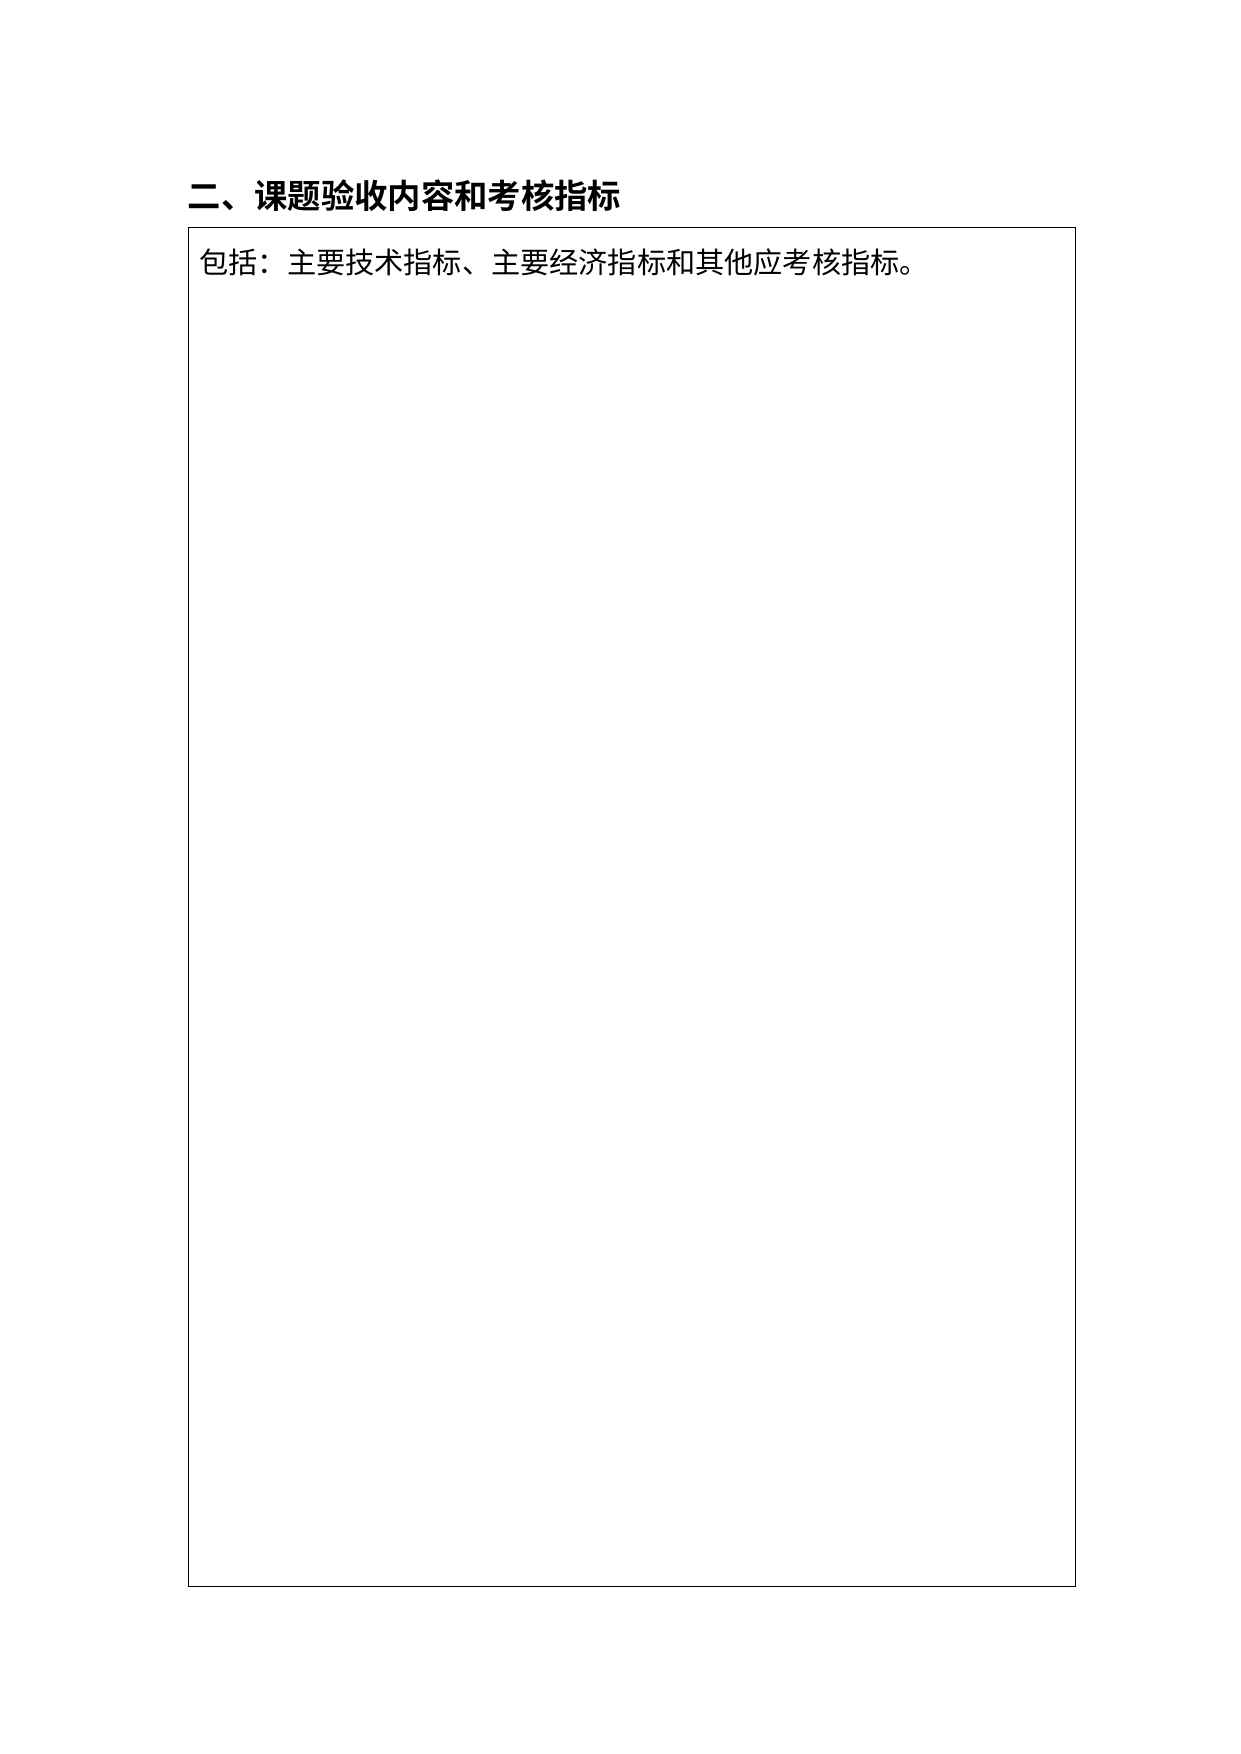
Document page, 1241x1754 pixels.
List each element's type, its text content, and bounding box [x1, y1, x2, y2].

list 课题验收内容和考核指标 [187, 162, 1053, 227]
table_header 包括：主要技术指标、主要经济指标和其他应考核指标。 [189, 228, 1075, 1586]
